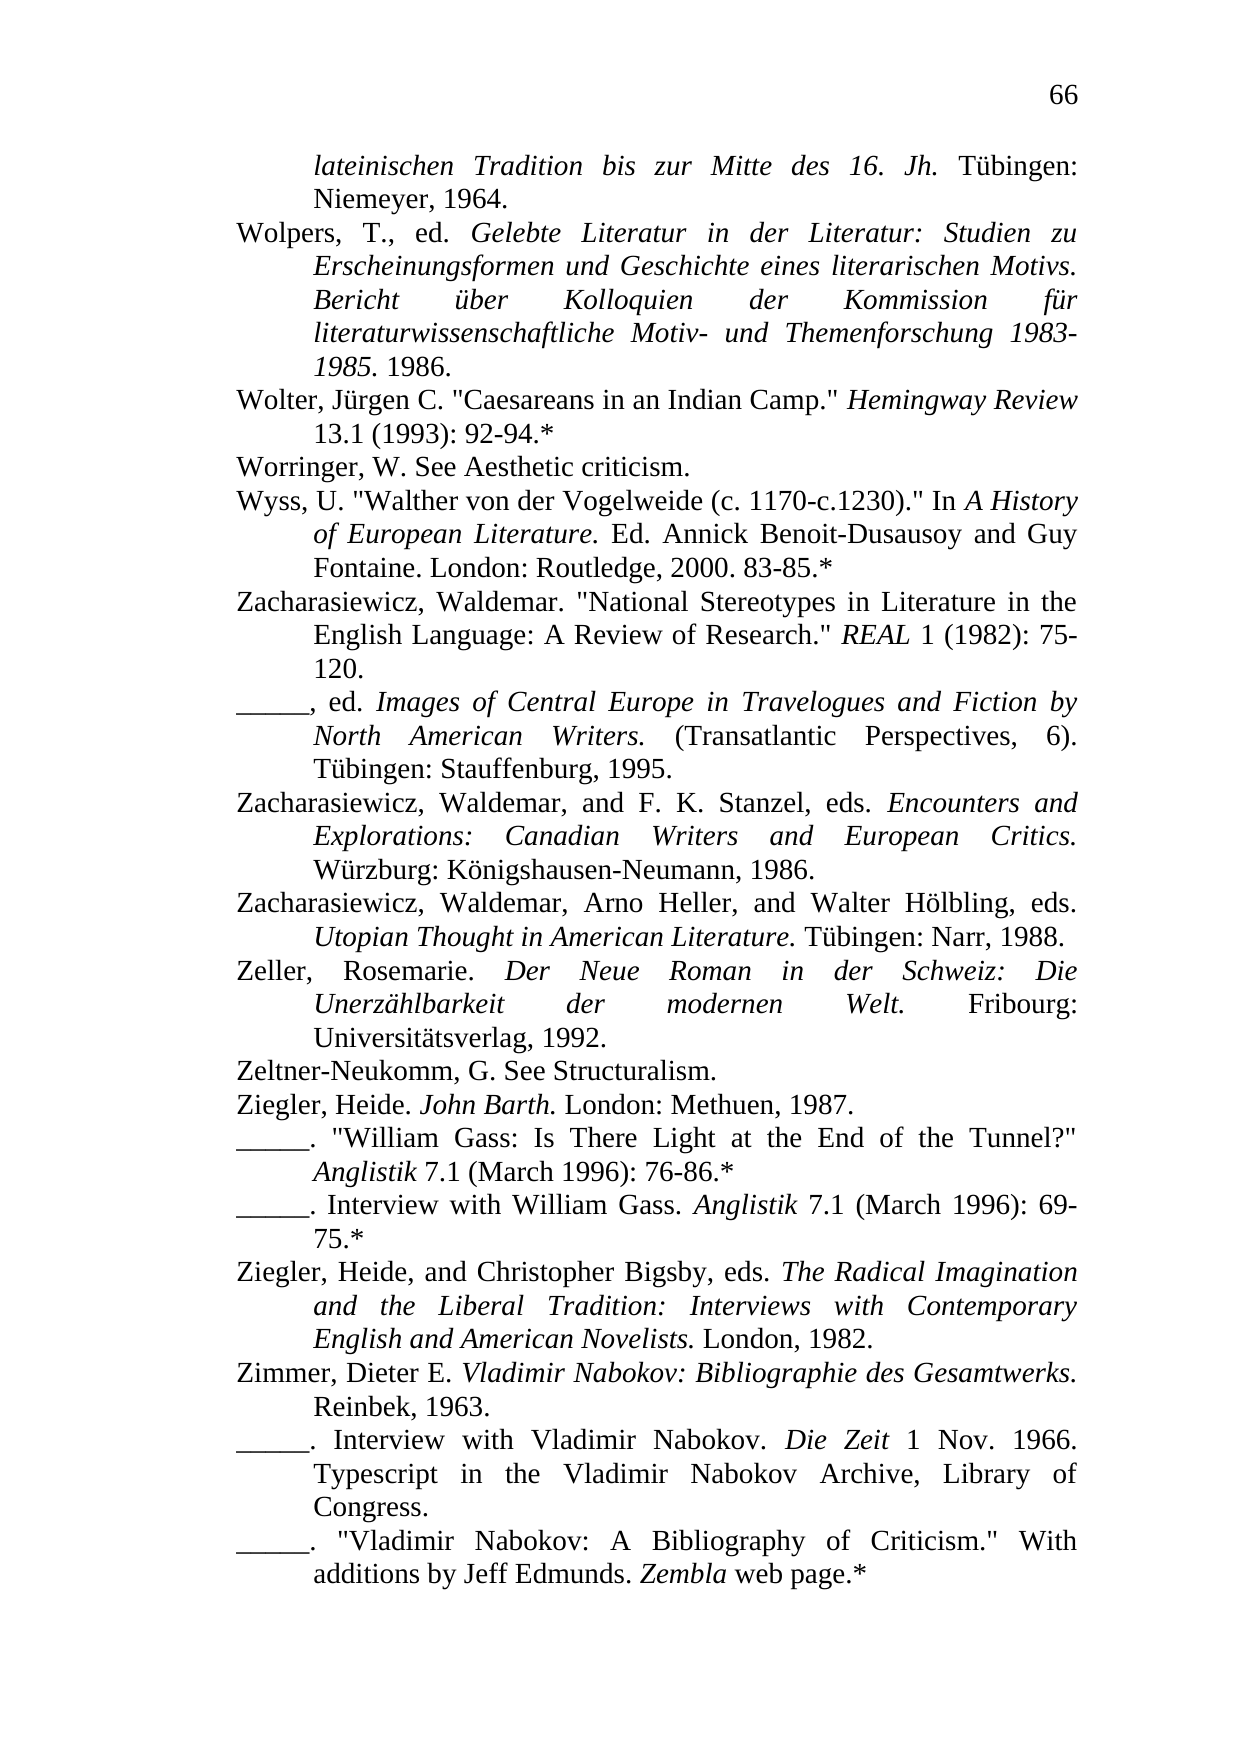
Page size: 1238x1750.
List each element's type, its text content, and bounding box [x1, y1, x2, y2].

text _____, ed. Images of Central Europe in Travelogues and Fiction by North American Writers. (Transatlantic Perspectives, 6). Tübingen: Stauffenburg, 1995. [236, 684, 1078, 785]
text _____. "Vladimir Nabokov: A Bibliography of Criticism." With additions by Jeff Edmunds. Zembla web page.* [236, 1523, 1078, 1590]
text Wyss, U. "Walther von der Vogelweide (c. 1170-c.1230)." In A History of European Literature. Ed. Annick Benoit-Dusausoy and Guy Fontaine. London: Routledge, 2000. 83-85.* [236, 483, 1078, 584]
text Wolter, Jürgen C. "Caesareans in an Indian Camp." Hemingway Review 13.1 (1993): 92-94.* [236, 382, 1078, 449]
text Zacharasiewicz, Waldemar, and F. K. Stanzel, eds. Encounters and Explorations: Canadian Writers and European Critics. Würzburg: Königshausen-Neumann, 1986. [236, 785, 1078, 886]
text Ziegler, Heide. John Barth. London: Methuen, 1987. [236, 1087, 1078, 1120]
text _____. Interview with Vladimir Nabokov. Die Zeit 1 Nov. 1966. Typescript in the Vladimir Nabokov Archive, Library of Congress. [236, 1422, 1078, 1523]
text _____. "William Gass: Is There Light at the End of the Tunnel?" Anglistik 7.1 (March 1996): 76-86.* [236, 1120, 1078, 1187]
text Ziegler, Heide, and Christopher Bigsby, eds. The Radical Imagination and the Liberal Tradition: Interviews with Contemporary English and American Novelists. London, 1982. [236, 1254, 1078, 1355]
text Zimmer, Dieter E. Vladimir Nabokov: Bibliographie des Gesamtwerks. Reinbek, 1963. [236, 1355, 1078, 1422]
text Zacharasiewicz, Waldemar. "National Stereotypes in Literature in the English Language: A Review of Research." REAL 1 (1982): 75-120. [236, 584, 1078, 684]
text Zeltner-Neukomm, G. See Structuralism. [236, 1053, 1078, 1087]
text Zacharasiewicz, Waldemar, Arno Heller, and Walter Hölbling, eds. Utopian Thought in American Literature. Tübingen: Narr, 1988. [236, 886, 1078, 953]
text Wolpers, T., ed. Gelebte Literatur in der Literatur: Studien zu Erscheinungsformen und Geschichte eines literarischen Motivs. Bericht über Kolloquien der Kommission für literaturwissenschaftliche Motiv- und Themenforschung 1983-1985. 1986. [236, 215, 1078, 382]
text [236, 148, 1078, 215]
text Zeller, Rosemarie. Der Neue Roman in der Schweiz: Die Unerzählbarkeit der modernen Welt. Fribourg: Universitätsverlag, 1992. [236, 953, 1078, 1053]
text _____. Interview with William Gass. Anglistik 7.1 (March 1996): 69-75.* [236, 1187, 1078, 1254]
text Worringer, W. See Aesthetic criticism. [236, 449, 1078, 483]
